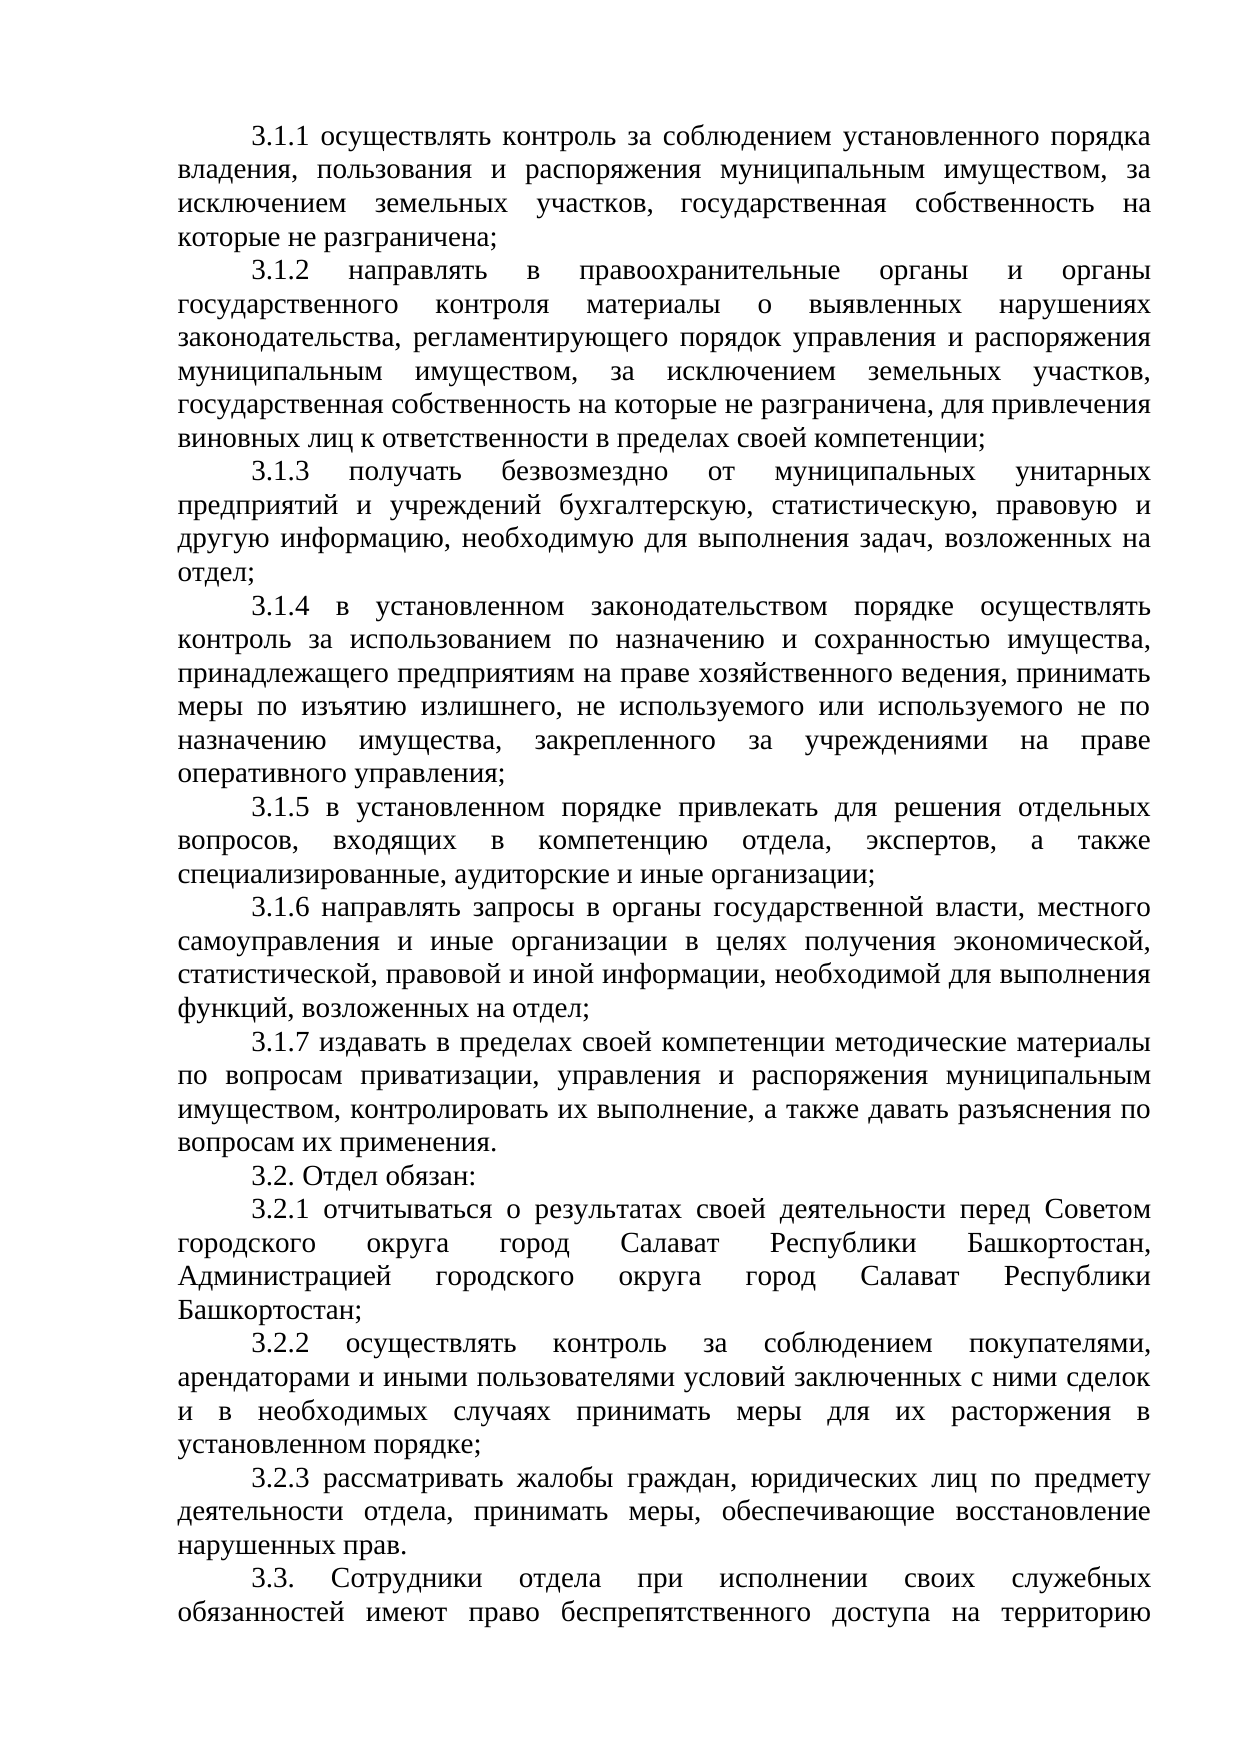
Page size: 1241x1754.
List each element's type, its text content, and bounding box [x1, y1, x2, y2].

text 3.1.4 в установленном законодательством порядке осуществлять контроль за использованием по назначению и сохранностью имущества, принадлежащего предприятиям на праве хозяйственного ведения, принимать меры по изъятию излишнего, не используемого или используемого не по назначению имущества, закрепленного за учреждениями на праве оперативного управления; [177, 588, 1152, 789]
text 3.1.1 осуществлять контроль за соблюдением установленного порядка владения, пользования и распоряжения муниципальным имуществом, за исключением земельных участков, государственная собственность на которые не разграничена; [177, 118, 1152, 252]
text 3.2.3 рассматривать жалобы граждан, юридических лиц по предмету деятельности отдела, принимать меры, обеспечивающие восстановление нарушенных прав. [177, 1460, 1152, 1560]
text 3.1.2 направлять в правоохранительные органы и органы государственного контроля материалы о выявленных нарушениях законодательства, регламентирующего порядок управления и распоряжения муниципальным имуществом, за исключением земельных участков, государственная собственность на которые не разграничена, для привлечения виновных лиц к ответственности в пределах своей компетенции; [177, 252, 1152, 453]
text 3.2.2 осуществлять контроль за соблюдением покупателями, арендаторами и иными пользователями условий заключенных с ними сделок и в необходимых случаях принимать меры для их расторжения в установленном порядке; [177, 1326, 1152, 1460]
text 3.1.7 издавать в пределах своей компетенции методические материалы по вопросам приватизации, управления и распоряжения муниципальным имуществом, контролировать их выполнение, а также давать разъяснения по вопросам их применения. [177, 1024, 1152, 1158]
text 3.1.6 направлять запросы в органы государственной власти, местного самоуправления и иные организации в целях получения экономической, статистической, правовой и иной информации, необходимой для выполнения функций, возложенных на отдел; [177, 889, 1152, 1024]
text 3.1.5 в установленном порядке привлекать для решения отдельных вопросов, входящих в компетенцию отдела, экспертов, а также специализированные, аудиторские и иные организации; [177, 789, 1152, 889]
text 3.1.3 получать безвозмездно от муниципальных унитарных предприятий и учреждений бухгалтерскую, статистическую, правовую и другую информацию, необходимую для выполнения задач, возложенных на отдел; [177, 453, 1152, 588]
text 3.2.1 отчитываться о результатах своей деятельности перед Советом городского округа город Салават Республики Башкортостан, Администрацией городского округа город Салават Республики Башкортостан; [177, 1191, 1152, 1326]
text 3.2. Отдел обязан: [177, 1158, 1152, 1191]
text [177, 1560, 1152, 1627]
